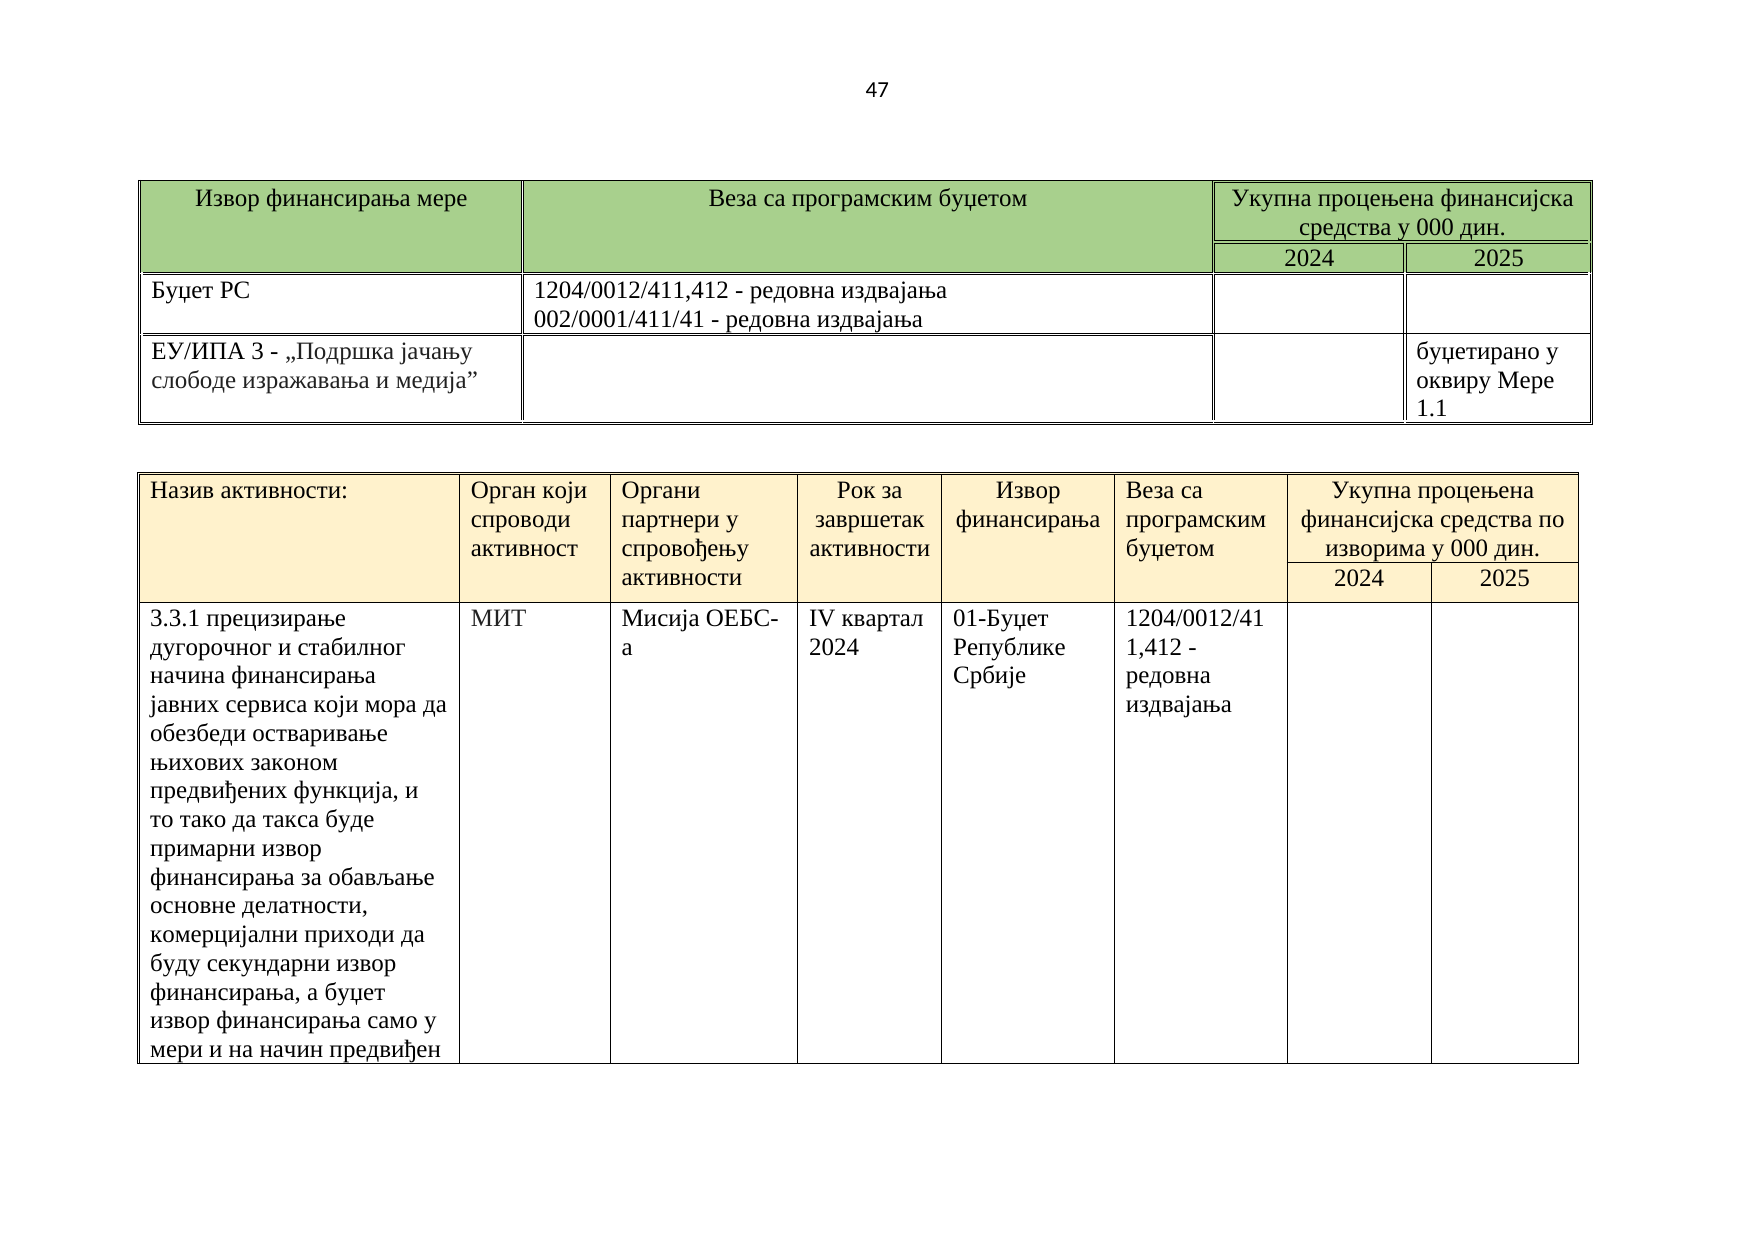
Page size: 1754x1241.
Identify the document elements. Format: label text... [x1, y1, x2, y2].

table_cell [140, 603, 459, 1063]
table_header Веза са програмским буџетом [524, 181, 1212, 272]
table_header Извор финансирања [942, 475, 1114, 602]
table_cell [1405, 272, 1592, 333]
table_header Назив активности: [140, 475, 459, 602]
table_cell 2025 [1405, 240, 1592, 272]
table_header Укупна процењена финансијска средства по изворима у 000 дин. [1288, 475, 1578, 562]
table_cell [1215, 275, 1403, 333]
table_cell [1213, 334, 1405, 422]
table_header Рок за завршетак активности [798, 475, 941, 602]
table_cell [1288, 603, 1431, 1063]
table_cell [1115, 603, 1287, 1063]
table_cell 1204/0012/411,412 - редовна издвајања 002/0001/411/41 - редовна издвајања [524, 275, 1212, 333]
table_cell IV квартал 2024 [798, 603, 941, 1063]
table_header Извор финансирања мере [141, 181, 521, 272]
table_header Веза са програмским буџетом [1115, 475, 1287, 602]
table_cell буџетирано у оквиру Мере 1.1 [1405, 334, 1590, 422]
table_cell 2024 [1215, 244, 1403, 272]
table_header Укупна процењена финансијска средства у 000 дин. [1215, 183, 1590, 240]
table_cell ЕУ/ИПА 3 - „Подршка јачању слободе изражавања и медија” [140, 333, 522, 422]
table_cell 2024 [1288, 563, 1431, 602]
table_header Oргани партнери у спровођењу активности [611, 475, 797, 602]
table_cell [942, 603, 1114, 1063]
table_header Орган који спроводи активност [460, 475, 610, 602]
table_cell Мисија ОЕБС-а [611, 603, 797, 1063]
table_cell [523, 336, 1213, 422]
table_cell 2025 [1432, 563, 1578, 602]
table_cell МИТ [460, 603, 610, 1063]
table_cell Буџет РС [140, 272, 522, 333]
table_cell [1432, 603, 1578, 1063]
